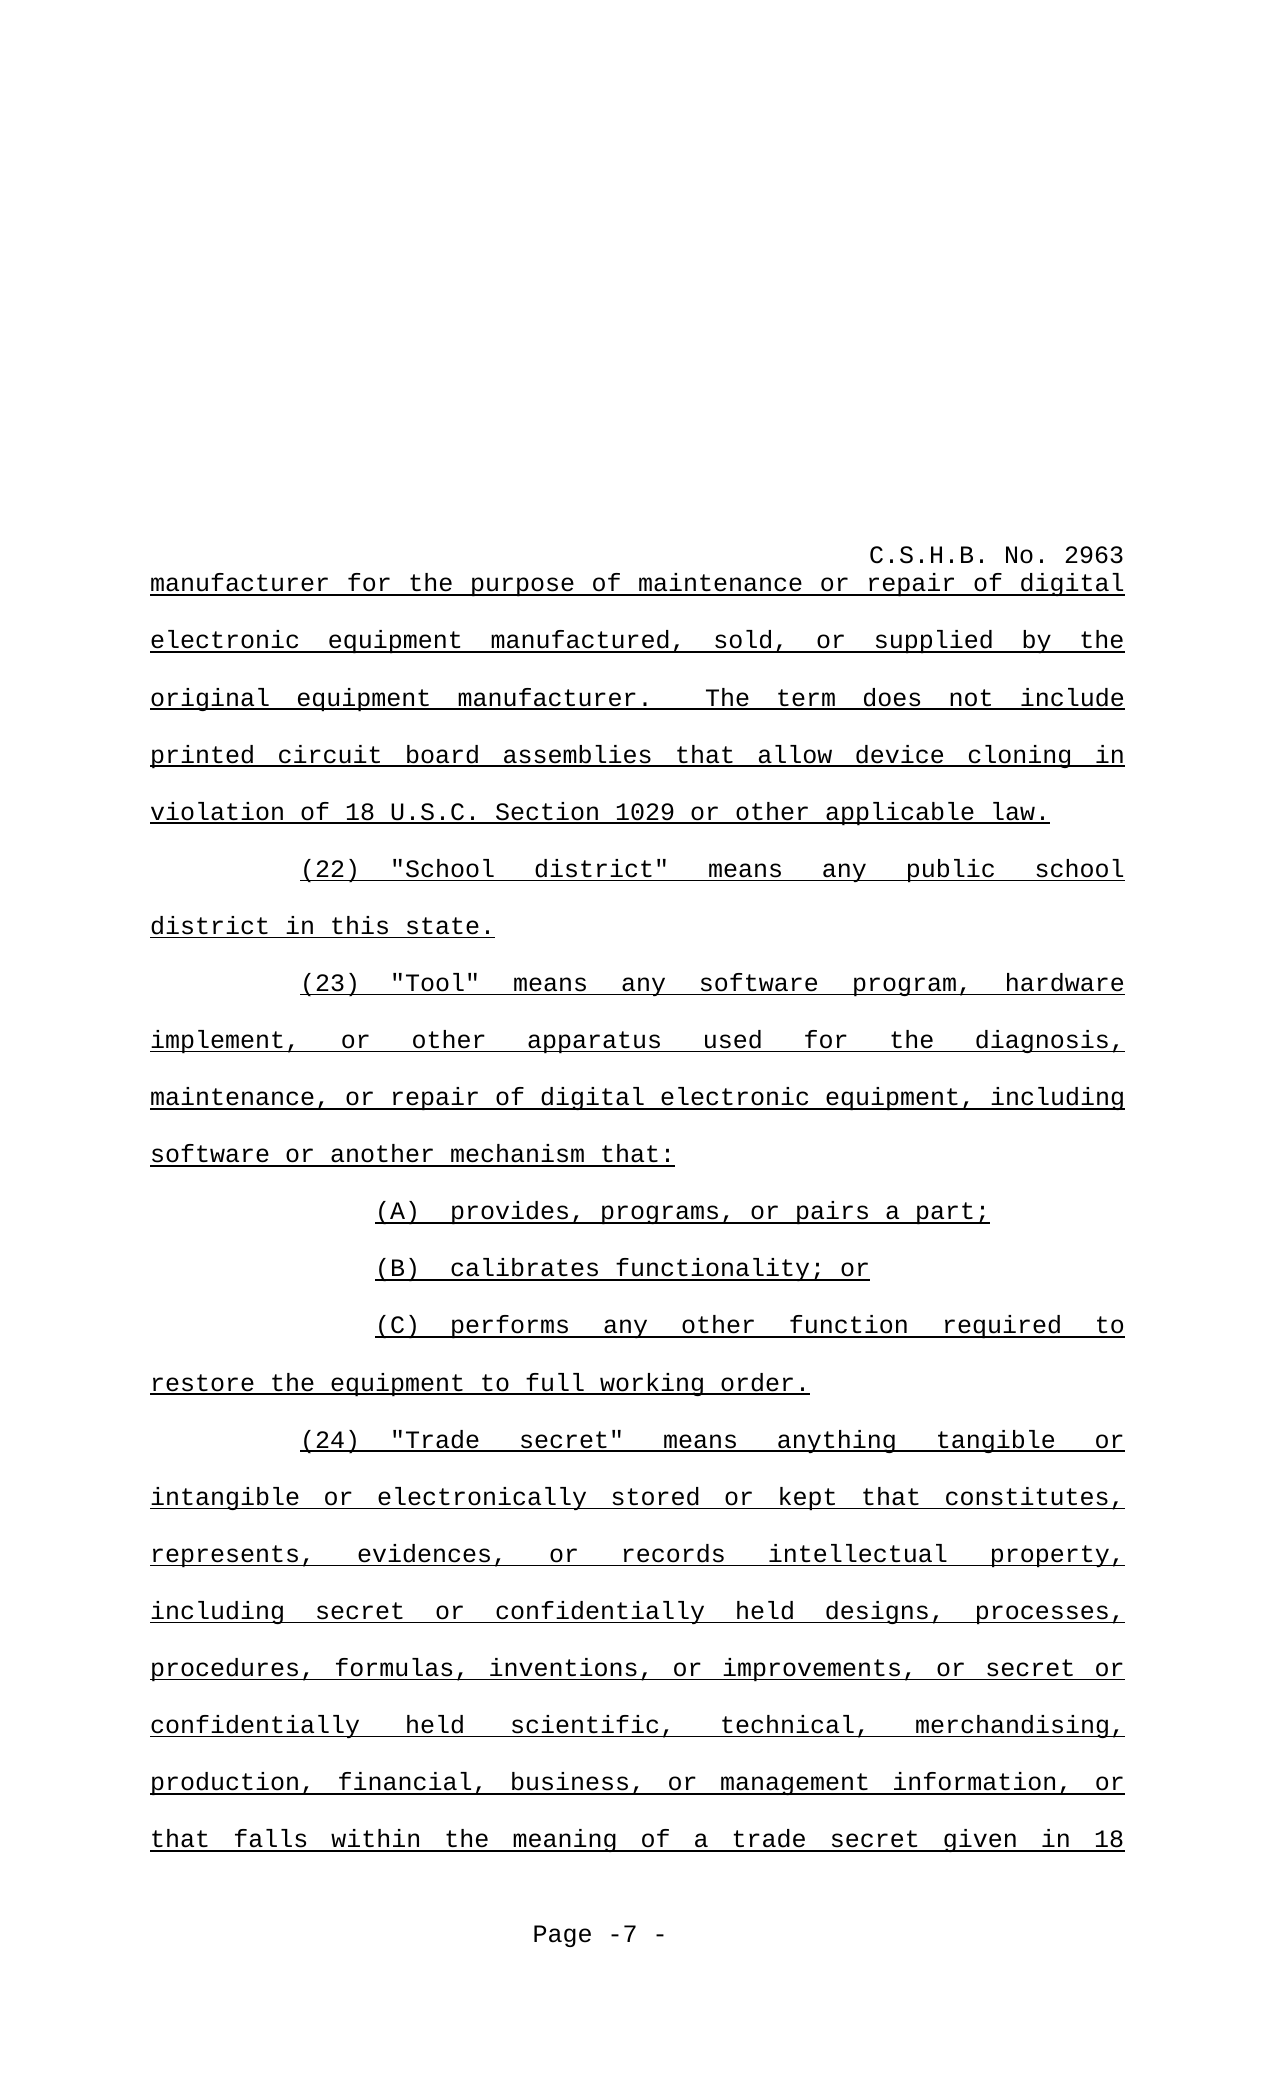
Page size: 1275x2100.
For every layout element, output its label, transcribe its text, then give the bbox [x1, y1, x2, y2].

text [150, 571, 1125, 594]
text (23) "Tool" means any software program, hardware implement, or other apparatus used for the diagnosis, maintenance, or repair of digital electronic equipment, including software or another mechanism that: [150, 1052, 1125, 1108]
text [150, 1795, 1125, 1850]
text (22) "School district" means any public school district in this state. [150, 856, 1125, 942]
text (B) calibrates functionality; or [150, 1256, 1125, 1284]
text (C) performs any other function required to restore the equipment to full working order. [150, 1313, 1125, 1398]
text (23) "Tool" means any software program, hardware implement, or other apparatus used for the diagnosis, maintenance, or repair of digital electronic equipment, including software or another mechanism that: [150, 1110, 1125, 1170]
text (23) "Tool" means any software program, hardware implement, or other apparatus used for the diagnosis, maintenance, or repair of digital electronic equipment, including software or another mechanism that: [150, 970, 1125, 1051]
text (A) provides, programs, or pairs a part; [150, 1199, 1125, 1227]
